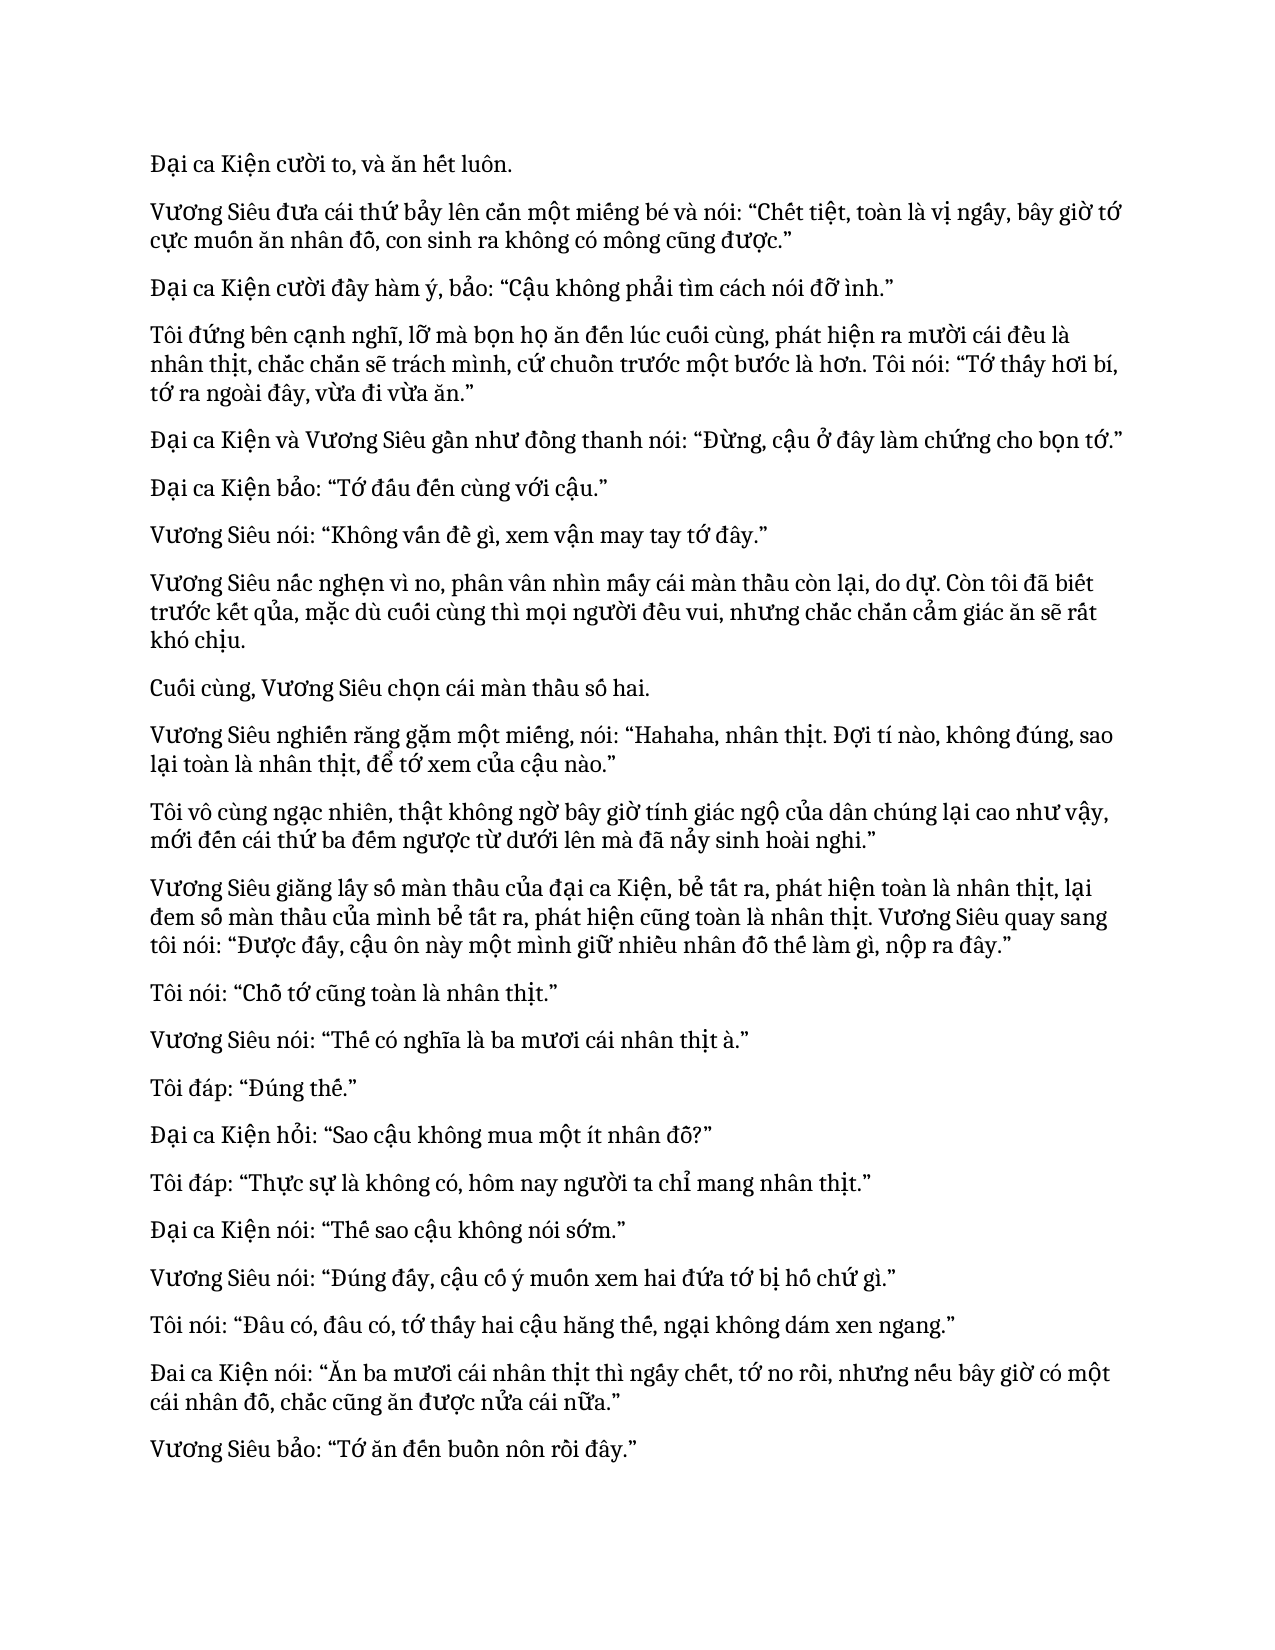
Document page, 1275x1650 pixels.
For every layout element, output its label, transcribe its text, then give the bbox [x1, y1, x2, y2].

text Tôi đáp: “Thực sự là không có, hôm nay người ta chỉ mang nhân thịt.” [150, 1169, 1125, 1197]
text Tôi vô cùng ngạc nhiên, thật không ngờ bây giờ tính giác ngộ của dân chúng lại cao như vậy, mới đến cái thứ ba đếm ngược từ dưới lên mà đã nảy sinh hoài nghi.” [150, 797, 1125, 855]
text Cuối cùng, Vương Siêu chọn cái màn thầu số hai. [150, 674, 1125, 702]
text Tôi nói: “Chỗ tớ cũng toàn là nhân thịt.” [150, 979, 1125, 1007]
text Đại ca Kiện hỏi: “Sao cậu không mua một ít nhân đỗ?” [150, 1121, 1125, 1150]
text Vương Siêu nói: “Không vấn đề gì, xem vận may tay tớ đây.” [150, 521, 1125, 550]
text Vương Siêu đưa cái thứ bảy lên cắn một miếng bé và nói: “Chết tiệt, toàn là vị ngấy, bây giờ tớ cực muốn ăn nhân đỗ, con sinh ra không có mông cũng được.” [150, 197, 1125, 255]
text Đại ca Kiện nói: “Thế sao cậu không nói sớm.” [150, 1216, 1125, 1245]
text Vương Siêu bảo: “Tớ ăn đến buồn nôn rồi đây.” [150, 1435, 1125, 1464]
text Vương Siêu nấc nghẹn vì no, phân vân nhìn mấy cái màn thầu còn lại, do dự. Còn tôi đã biết trước kết qủa, mặc dù cuối cùng thì mọi người đều vui, nhưng chắc chắn cảm giác ăn sẽ rất khó chịu. [150, 569, 1125, 655]
text Tôi đứng bên cạnh nghĩ, lỡ mà bọn họ ăn đến lúc cuối cùng, phát hiện ra mười cái đều là nhân thịt, chắc chắn sẽ trách mình, cứ chuồn trước một bước là hơn. Tôi nói: “Tớ thấy hơi bí, tớ ra ngoài đây, vừa đi vừa ăn.” [150, 321, 1125, 407]
text Vương Siêu giằng lấy số màn thầu của đại ca Kiện, bẻ tất ra, phát hiện toàn là nhân thịt, lại đem số màn thầu của mình bẻ tất ra, phát hiện cũng toàn là nhân thịt. Vương Siêu quay sang tôi nói: “Được đấy, cậu ôn này một mình giữ nhiều nhân đỗ thế làm gì, nộp ra đây.” [150, 874, 1125, 960]
text Đai ca Kiện nói: “Ăn ba mươi cái nhân thịt thì ngấy chết, tớ no rồi, nhưng nếu bây giờ có một cái nhân đỗ, chắc cũng ăn được nửa cái nữa.” [150, 1359, 1125, 1416]
text Đại ca Kiện cười to, và ăn hết luôn. [150, 150, 1125, 179]
text Đại ca Kiện và Vương Siêu gần như đồng thanh nói: “Đừng, cậu ở đây làm chứng cho bọn tớ.” [150, 426, 1125, 455]
text Vương Siêu nghiến răng gặm một miếng, nói: “Hahaha, nhân thịt. Đợi tí nào, không đúng, sao lại toàn là nhân thịt, để tớ xem của cậu nào.” [150, 721, 1125, 779]
text Đại ca Kiện cười đầy hàm ý, bảo: “Cậu không phải tìm cách nói đỡ ình.” [150, 274, 1125, 302]
text Đại ca Kiện bảo: “Tớ đấu đến cùng với cậu.” [150, 474, 1125, 502]
text Tôi nói: “Đâu có, đâu có, tớ thấy hai cậu hăng thế, ngại không dám xen ngang.” [150, 1311, 1125, 1340]
text Vương Siêu nói: “Đúng đấy, cậu cố ý muốn xem hai đứa tớ bị hố chứ gì.” [150, 1264, 1125, 1292]
text Tôi đáp: “Đúng thế.” [150, 1074, 1125, 1102]
text Vương Siêu nói: “Thế có nghĩa là ba mươi cái nhân thịt à.” [150, 1026, 1125, 1055]
